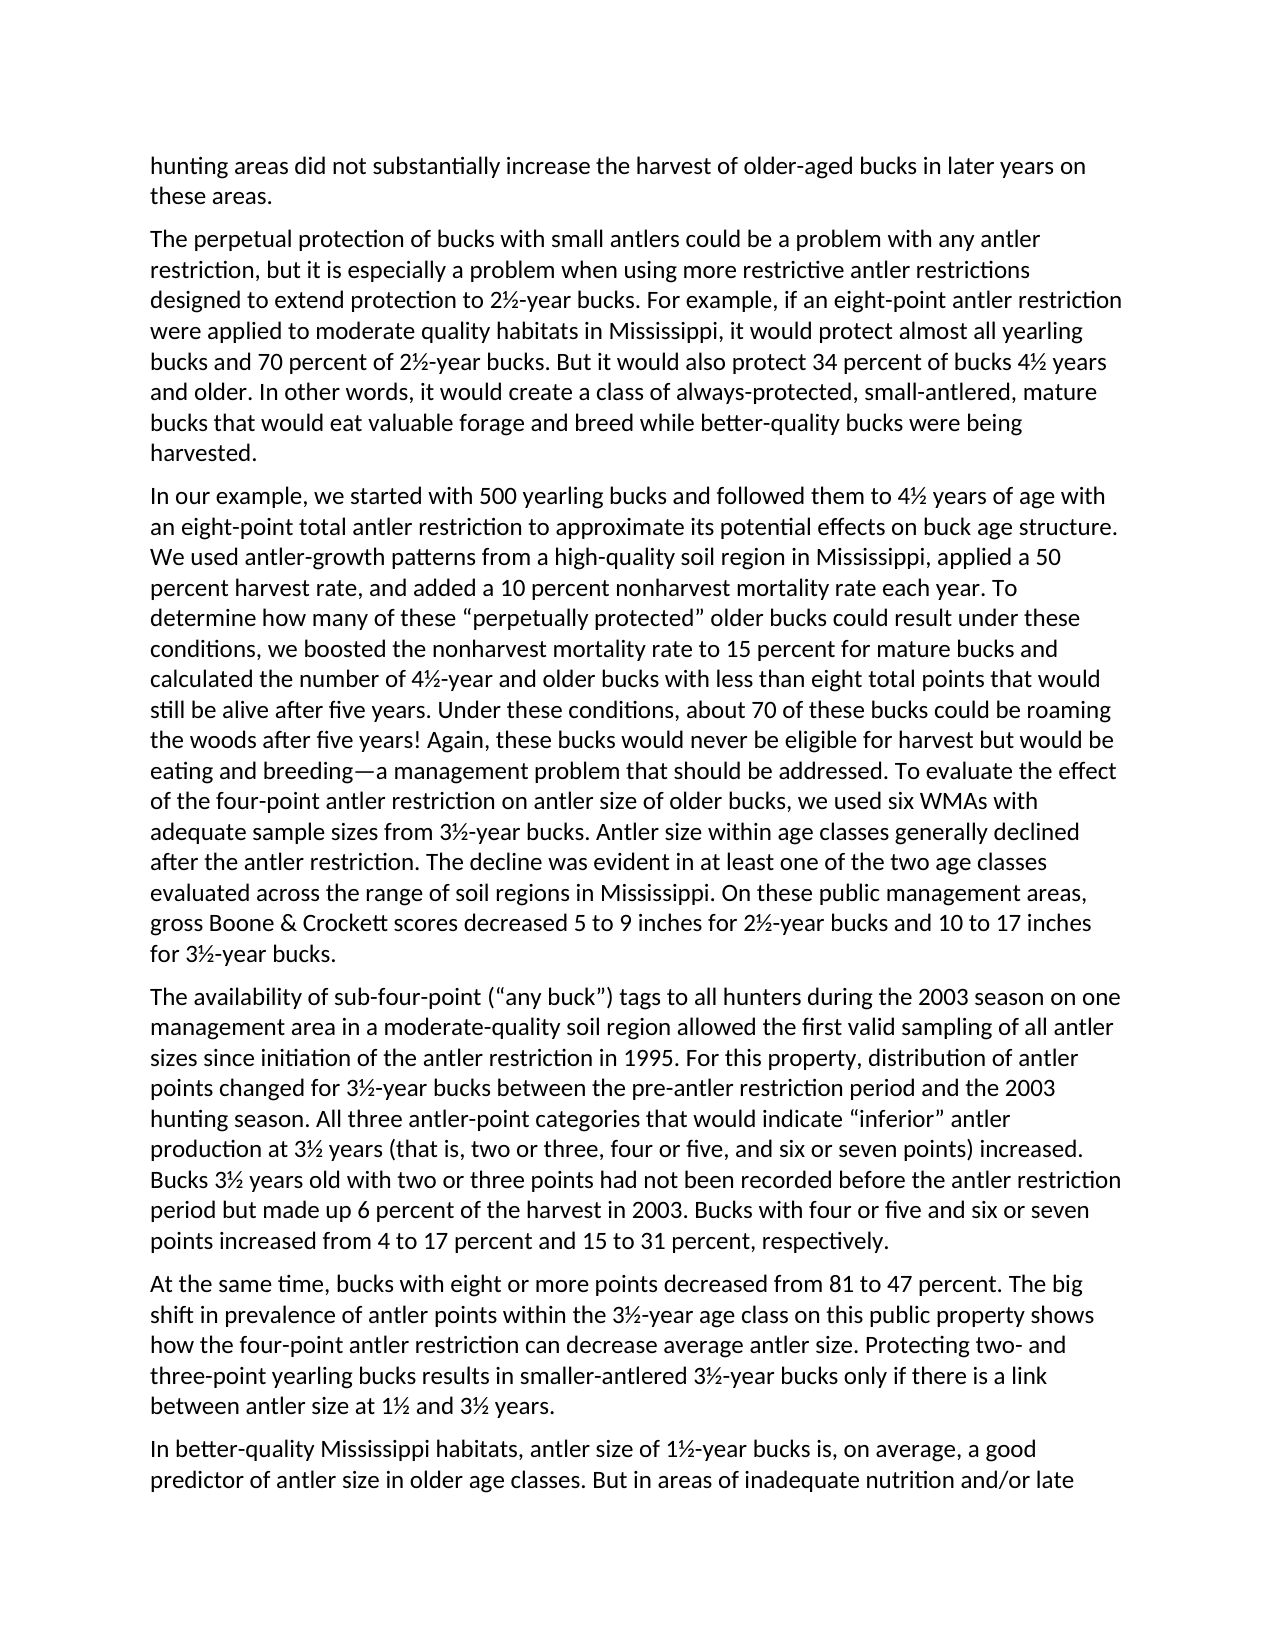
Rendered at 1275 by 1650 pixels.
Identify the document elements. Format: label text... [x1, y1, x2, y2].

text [150, 1433, 1125, 1494]
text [150, 150, 1125, 211]
text ﻿The availability of sub-four-point (“any buck”) tags to all hunters during the 2003 season on one management area in a moderate-quality soil region allowed the first valid sampling of all antler sizes since initiation of the antler restriction in 1995. For this property, distribution of antler points changed for 3½-year bucks between the pre-antler restriction period and the 2003 hunting season. All three antler-point categories that would indicate “inferior” antler production at 3½ years (that is, two or three, four or five, and six or seven points) increased. Bucks 3½ years old with two or three points had not been recorded before the antler restriction period but made up 6 percent of the harvest in 2003. Bucks with four or five and six or seven points increased from 4 to 17 percent and 15 to 31 percent, respectively. [150, 981, 1125, 1256]
text In our example, we started with 500 yearling bucks and followed them to 4½ years of age with an eight-point total antler restriction to approximate its potential effects on buck age structure. We used antler-growth patterns from a high-quality soil region in Mississippi, applied a 50 percent harvest rate, and added a 10 percent nonharvest mortality rate each year. To determine how many of these “perpetually protected” older bucks could result under these conditions, we boosted the nonharvest mortality rate to 15 percent for mature bucks and calculated the number of 4½-year and older bucks with less than eight total points that would still be alive after five years. Under these conditions, about 70 of these bucks could be roaming the woods after five years! Again, these bucks would never be eligible for harvest but would be eating and breeding—a management problem that should be addressed. To evaluate the effect of the four-point antler restriction on antler size of older bucks, we used six WMAs with adequate sample sizes from 3½-year bucks. Antler size within age classes generally declined after the antler restriction. The decline was evident in at least one of the two age classes evaluated across the range of soil regions in Mississippi. On these public management areas, gross Boone & Crockett scores decreased 5 to 9 inches for 2½-year bucks and 10 to 17 inches for 3½-year bucks. [150, 480, 1125, 968]
text ﻿The perpetual protection of bucks with small antlers could be a problem with any antler restriction, but it is especially a problem when using more restrictive antler restrictions designed to extend protection to 2½-year bucks. For example, if an eight-point antler restriction were applied to moderate quality habitats in Mississippi, it would protect almost all yearling bucks and 70 percent of 2½-year bucks. But it would also protect 34 percent of bucks 4½ years and older. In other words, it would create a class of always-protected, small-antlered, mature bucks that would eat valuable forage and breed while better-quality bucks were being harvested. [150, 223, 1125, 468]
text At the same time, bucks with eight or more points decreased from 81 to 47 percent. The big shift in prevalence of antler points within the 3½-year age class on this public property shows how the four-point antler restriction can decrease average antler size. Protecting two- and three-point yearling bucks results in smaller-antlered 3½-year bucks only if there is a link between antler size at 1½ and 3½ years. [150, 1268, 1125, 1421]
